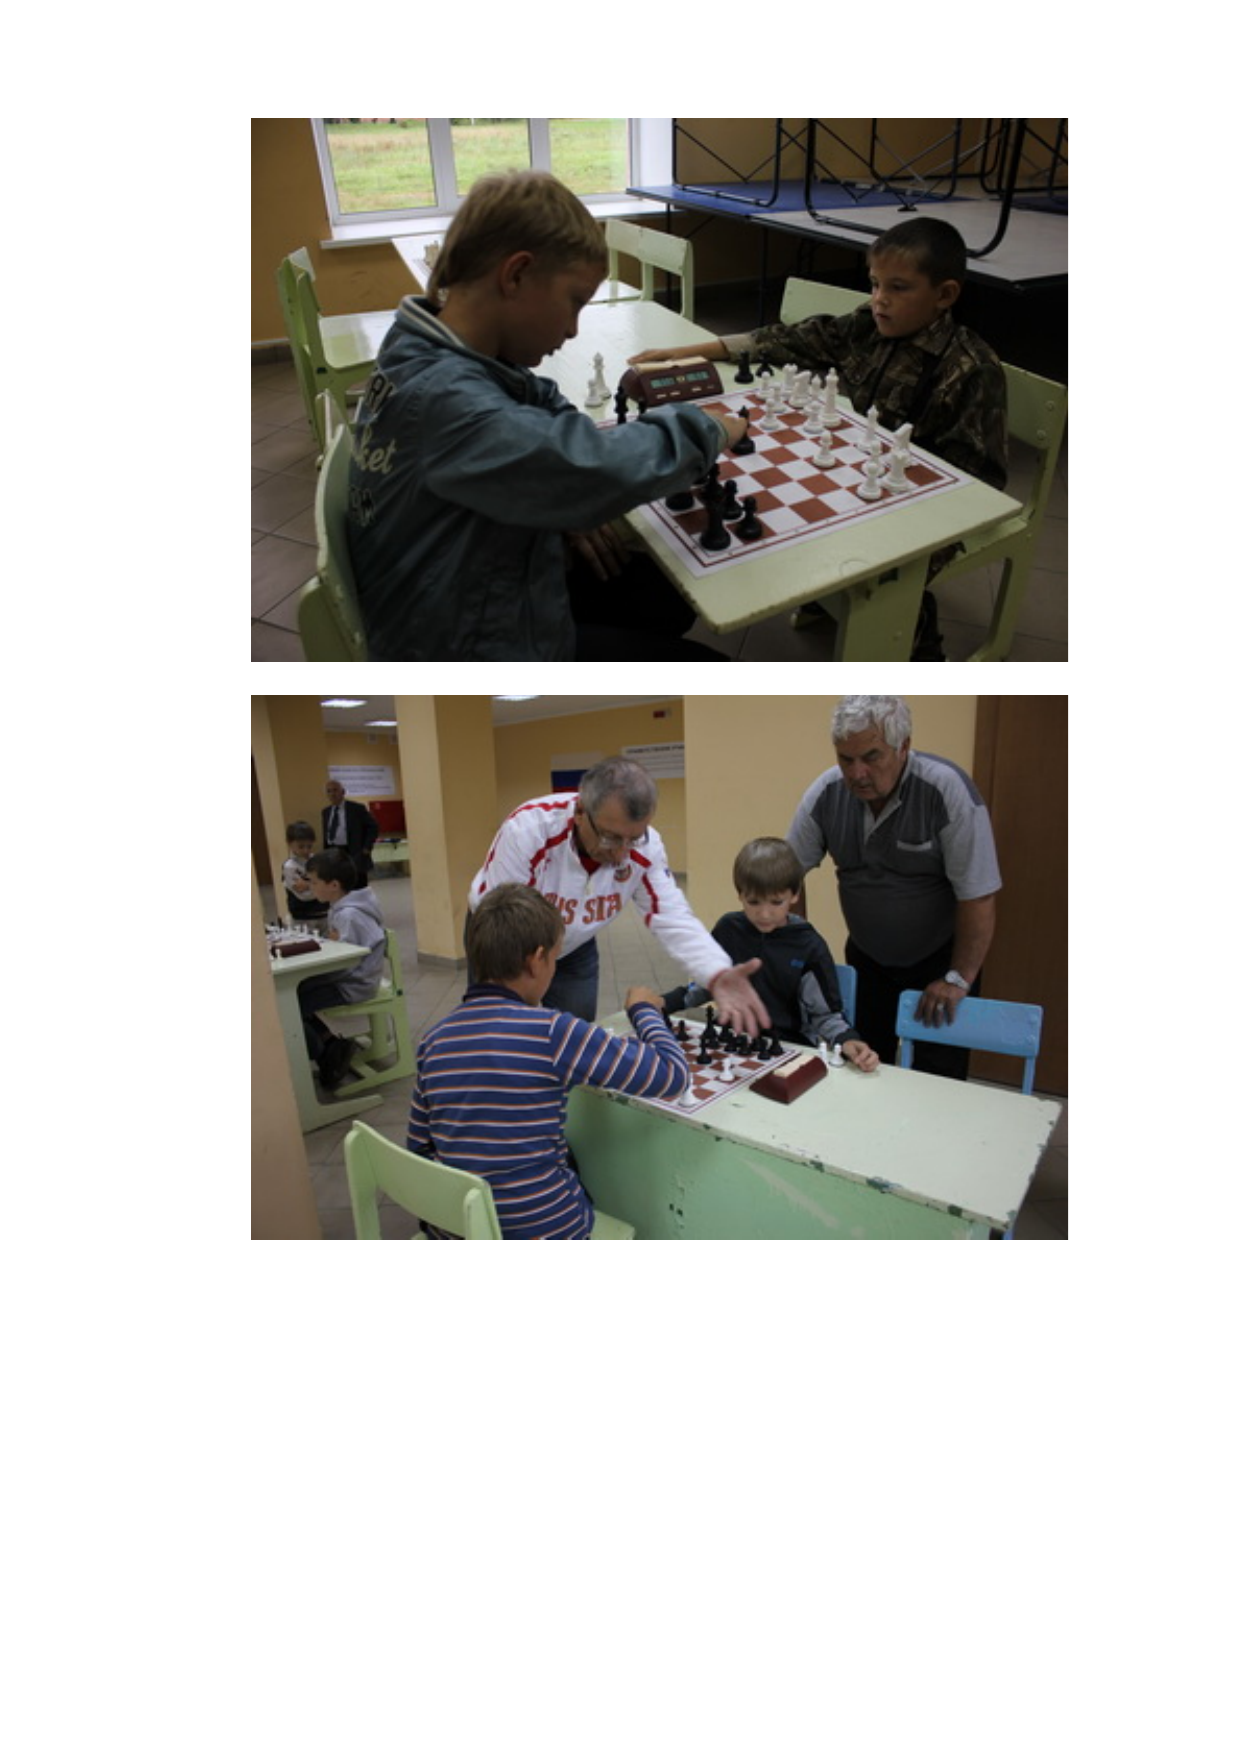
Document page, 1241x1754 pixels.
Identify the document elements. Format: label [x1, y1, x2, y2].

picture [251, 695, 1069, 1240]
picture [251, 118, 1069, 662]
